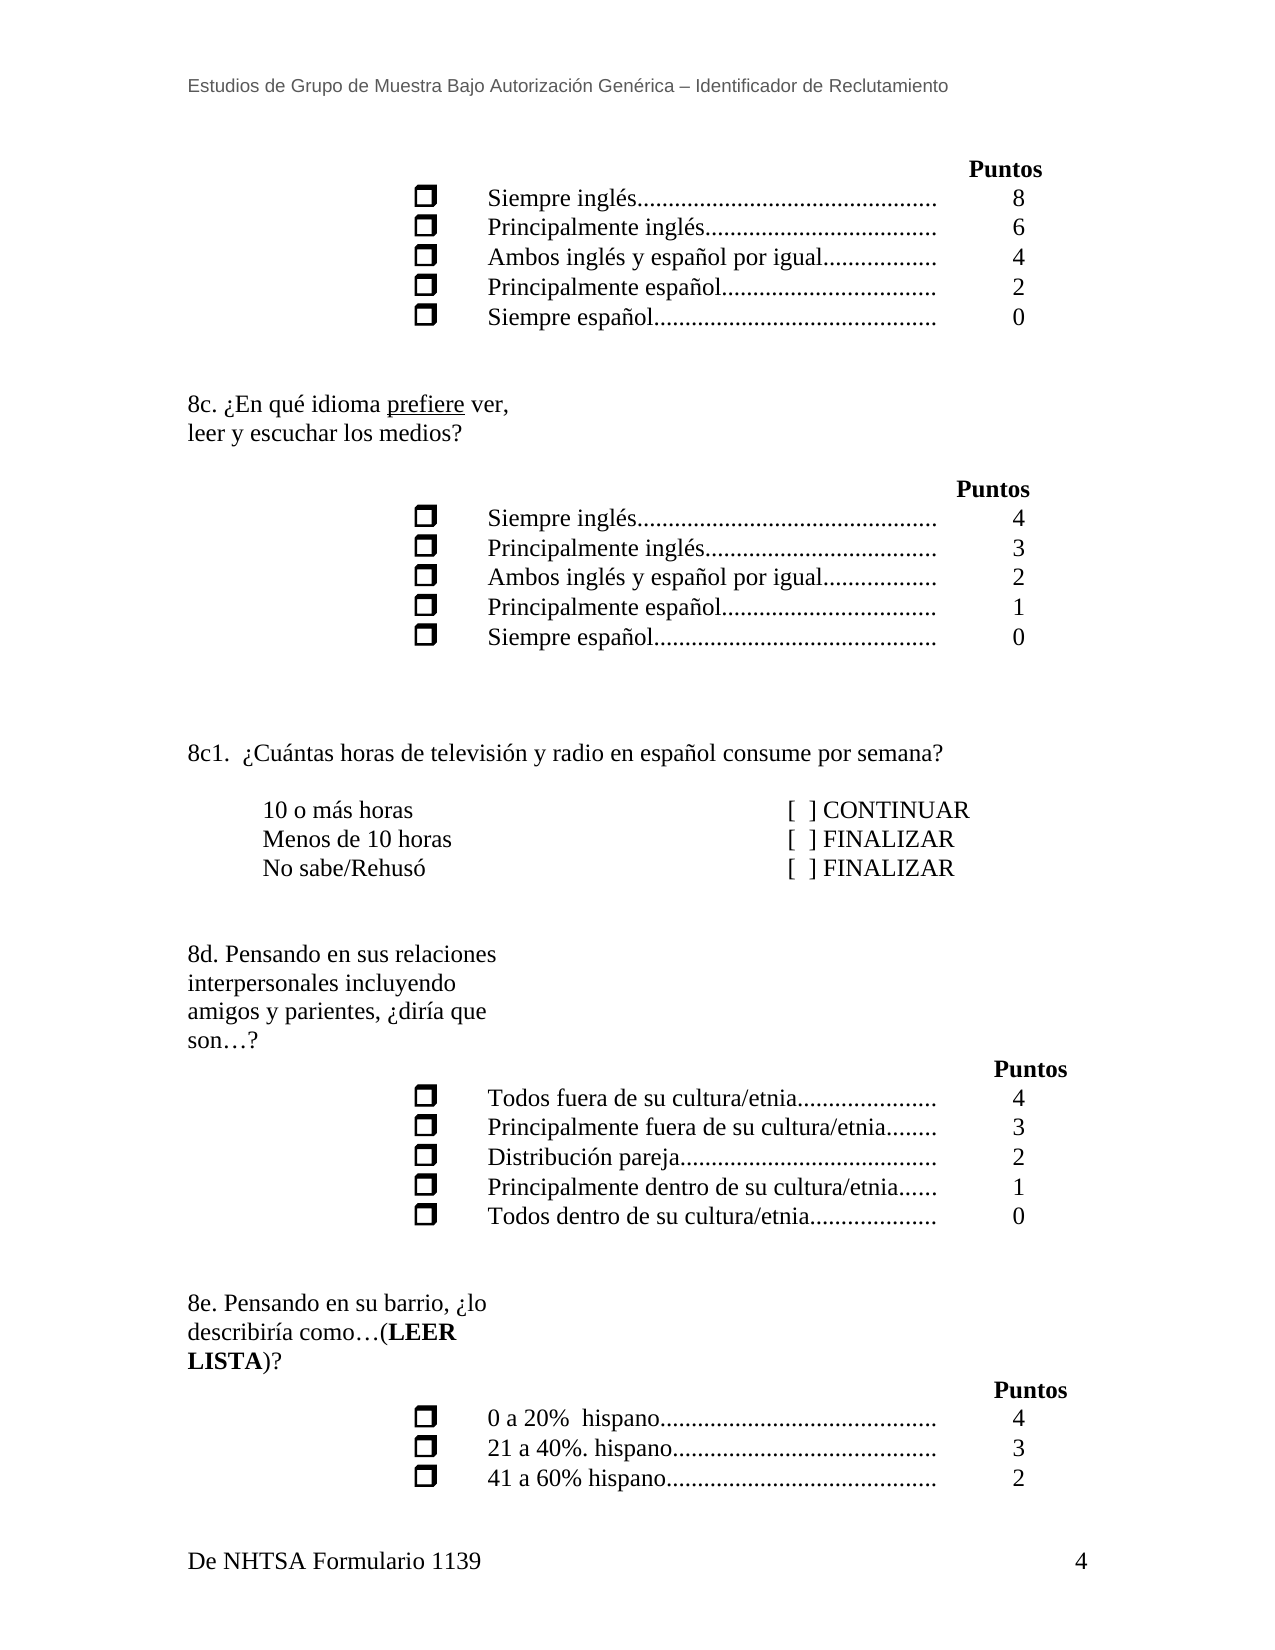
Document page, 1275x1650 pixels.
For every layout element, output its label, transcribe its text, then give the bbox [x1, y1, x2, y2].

text Menos de 10 horas [ ] FINALIZAR [187, 824, 1087, 853]
text Puntos [187, 1375, 1087, 1403]
text Puntos [187, 389, 1087, 503]
list Siempre inglés 4 [412, 503, 1087, 533]
list Todos fuera de su cultura/etnia 4 [412, 1083, 1087, 1112]
table_header 8c. ¿En qué idioma prefiere ver, leer y escuchar los medios? [176, 389, 544, 474]
text 10 o más horas [ ] CONTINUAR [187, 795, 1087, 824]
list Principalmente español 2 [412, 272, 1087, 302]
text Puntos [187, 1054, 1087, 1083]
list Distribución pareja 2 [412, 1142, 1087, 1172]
list 21 a 40%. hispano 3 [412, 1433, 1087, 1463]
text 8c1. ¿Cuántas horas de televisión y radio en español consume por semana? [187, 738, 1087, 766]
table_header 8d. Pensando en sus relaciones interpersonales incluyendo amigos y parientes, ¿diría que son…? [176, 939, 544, 1054]
list Todos dentro de su cultura/etnia 0 [412, 1201, 1087, 1231]
text No sabe/Rehusó [ ] FINALIZAR [187, 853, 1087, 881]
list Principalmente fuera de su cultura/etnia 3 [412, 1112, 1087, 1142]
list Principalmente español 1 [412, 592, 1087, 622]
list Ambos inglés y español por igual 2 [412, 562, 1087, 592]
list Principalmente inglés 3 [412, 533, 1087, 562]
text Puntos [187, 154, 1087, 183]
list 41 a 60% hispano 2 [412, 1463, 1087, 1493]
list Siempre español 0 [412, 622, 1087, 651]
table_header 8e. Pensando en su barrio, ¿lo describiría como…(LEER LISTA)? [176, 1289, 544, 1375]
list Ambos inglés y español por igual 4 [412, 242, 1087, 272]
list Siempre inglés 8 [412, 183, 1087, 212]
list Principalmente inglés 6 [412, 212, 1087, 242]
list 0 a 20% hispano 4 [412, 1403, 1087, 1433]
list Siempre español 0 [412, 302, 1087, 331]
list Principalmente dentro de su cultura/etnia 1 [412, 1172, 1087, 1201]
